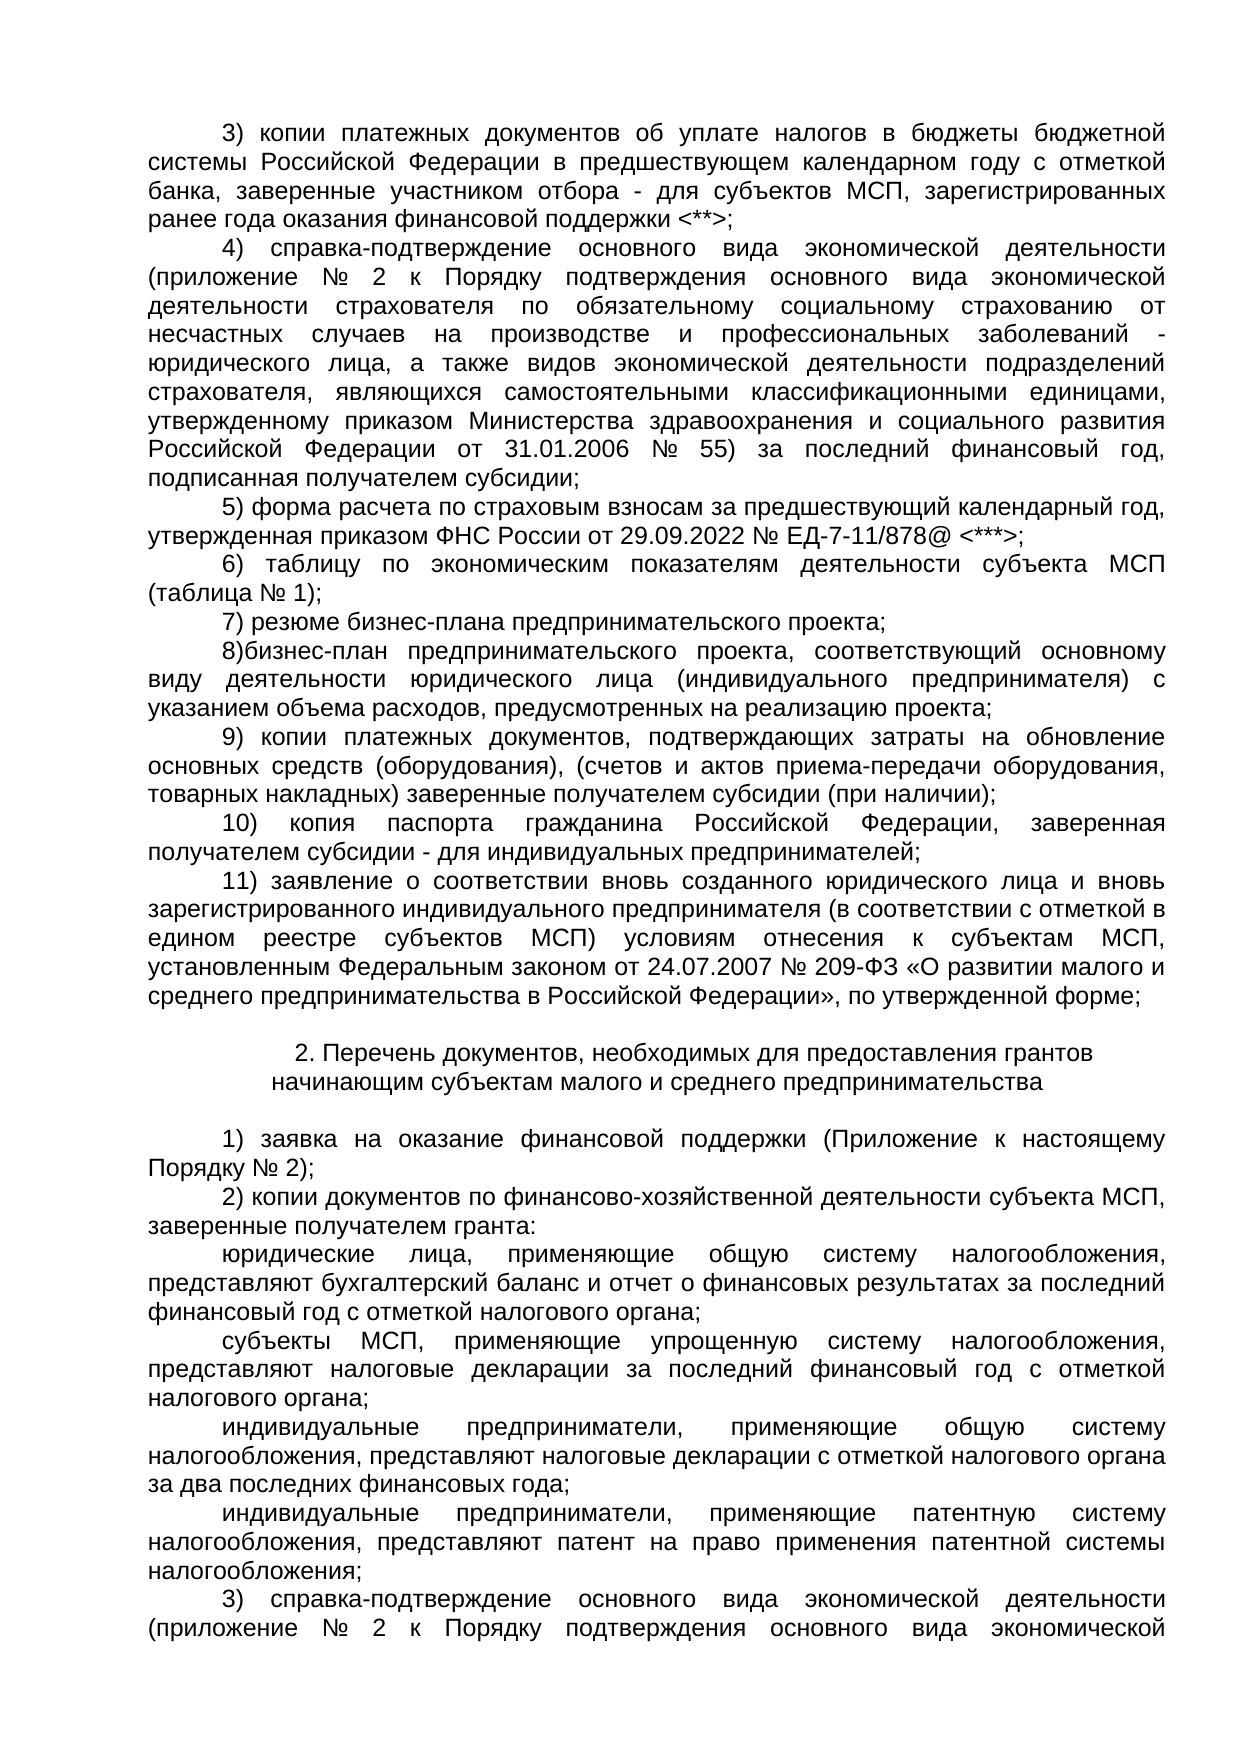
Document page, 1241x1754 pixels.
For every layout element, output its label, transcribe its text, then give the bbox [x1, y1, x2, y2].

text индивидуальные предприниматели, применяющие патентную систему налогообложения, представляют патент на право применения патентной системы налогообложения; [148, 1498, 1167, 1584]
text субъекты МСП, применяющие упрощенную систему налогообложения, представляют налоговые декларации за последний финансовый год с отметкой налогового органа; [148, 1326, 1167, 1412]
text индивидуальные предприниматели, применяющие общую систему налогообложения, представляют налоговые декларации с отметкой налогового органа за два последних финансовых года; [148, 1412, 1167, 1498]
text 2) копии документов по финансово-хозяйственной деятельности субъекта МСП, заверенные получателем гранта: [148, 1182, 1167, 1239]
text 4) справка-подтверждение основного вида экономической деятельности (приложение № 2 к Порядку подтверждения основного вида экономической деятельности страхователя по обязательному социальному страхованию от несчастных случаев на производстве и профессиональных заболеваний - юридического лица, а также видов экономической деятельности подразделений страхователя, являющихся самостоятельными классификационными единицами, утвержденному приказом Министерства здравоохранения и социального развития Российской Федерации от 31.01.2006 № 55) за последний финансовый год, подписанная получателем субсидии; [148, 233, 1167, 492]
text юридические лица, применяющие общую систему налогообложения, представляют бухгалтерский баланс и отчет о финансовых результатах за последний финансовый год с отметкой налогового органа; [148, 1239, 1167, 1326]
text 6) таблицу по экономическим показателям деятельности субъекта МСП (таблица № 1); [148, 549, 1167, 607]
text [148, 1584, 1167, 1642]
text 3) копии платежных документов об уплате налогов в бюджеты бюджетной системы Российской Федерации в предшествующем календарном году с отметкой банка, заверенные участником отбора - для субъектов МСП, зарегистрированных ранее года оказания финансовой поддержки <**>; [148, 118, 1167, 233]
text 2. Перечень документов, необходимых для предоставления грантов начинающим субъектам малого и среднего предпринимательства [148, 1038, 1167, 1096]
text 5) форма расчета по страховым взносам за предшествующий календарный год, утвержденная приказом ФНС России от 29.09.2022 № ЕД-7-11/878@ <***>; [148, 492, 1167, 549]
text 1) заявка на оказание финансовой поддержки (Приложение к настоящему Порядку № 2); [148, 1124, 1167, 1182]
text 7) резюме бизнес-плана предпринимательского проекта; [148, 607, 1167, 636]
text 11) заявление о соответствии вновь созданного юридического лица и вновь зарегистрированного индивидуального предпринимателя (в соответствии с отметкой в едином реестре субъектов МСП) условиям отнесения к субъектам МСП, установленным Федеральным законом от 24.07.2007 № 209-ФЗ «О развитии малого и среднего предпринимательства в Российской Федерации», по утвержденной форме; [148, 866, 1167, 1009]
text 10) копия паспорта гражданина Российской Федерации, заверенная получателем субсидии - для индивидуальных предпринимателей; [148, 808, 1167, 866]
text 9) копии платежных документов, подтверждающих затраты на обновление основных средств (оборудования), (счетов и актов приема-передачи оборудования, товарных накладных) заверенные получателем субсидии (при наличии); [148, 722, 1167, 808]
text 8)бизнес-план предпринимательского проекта, соответствующий основному виду деятельности юридического лица (индивидуального предпринимателя) с указанием объема расходов, предусмотренных на реализацию проекта; [148, 636, 1167, 722]
